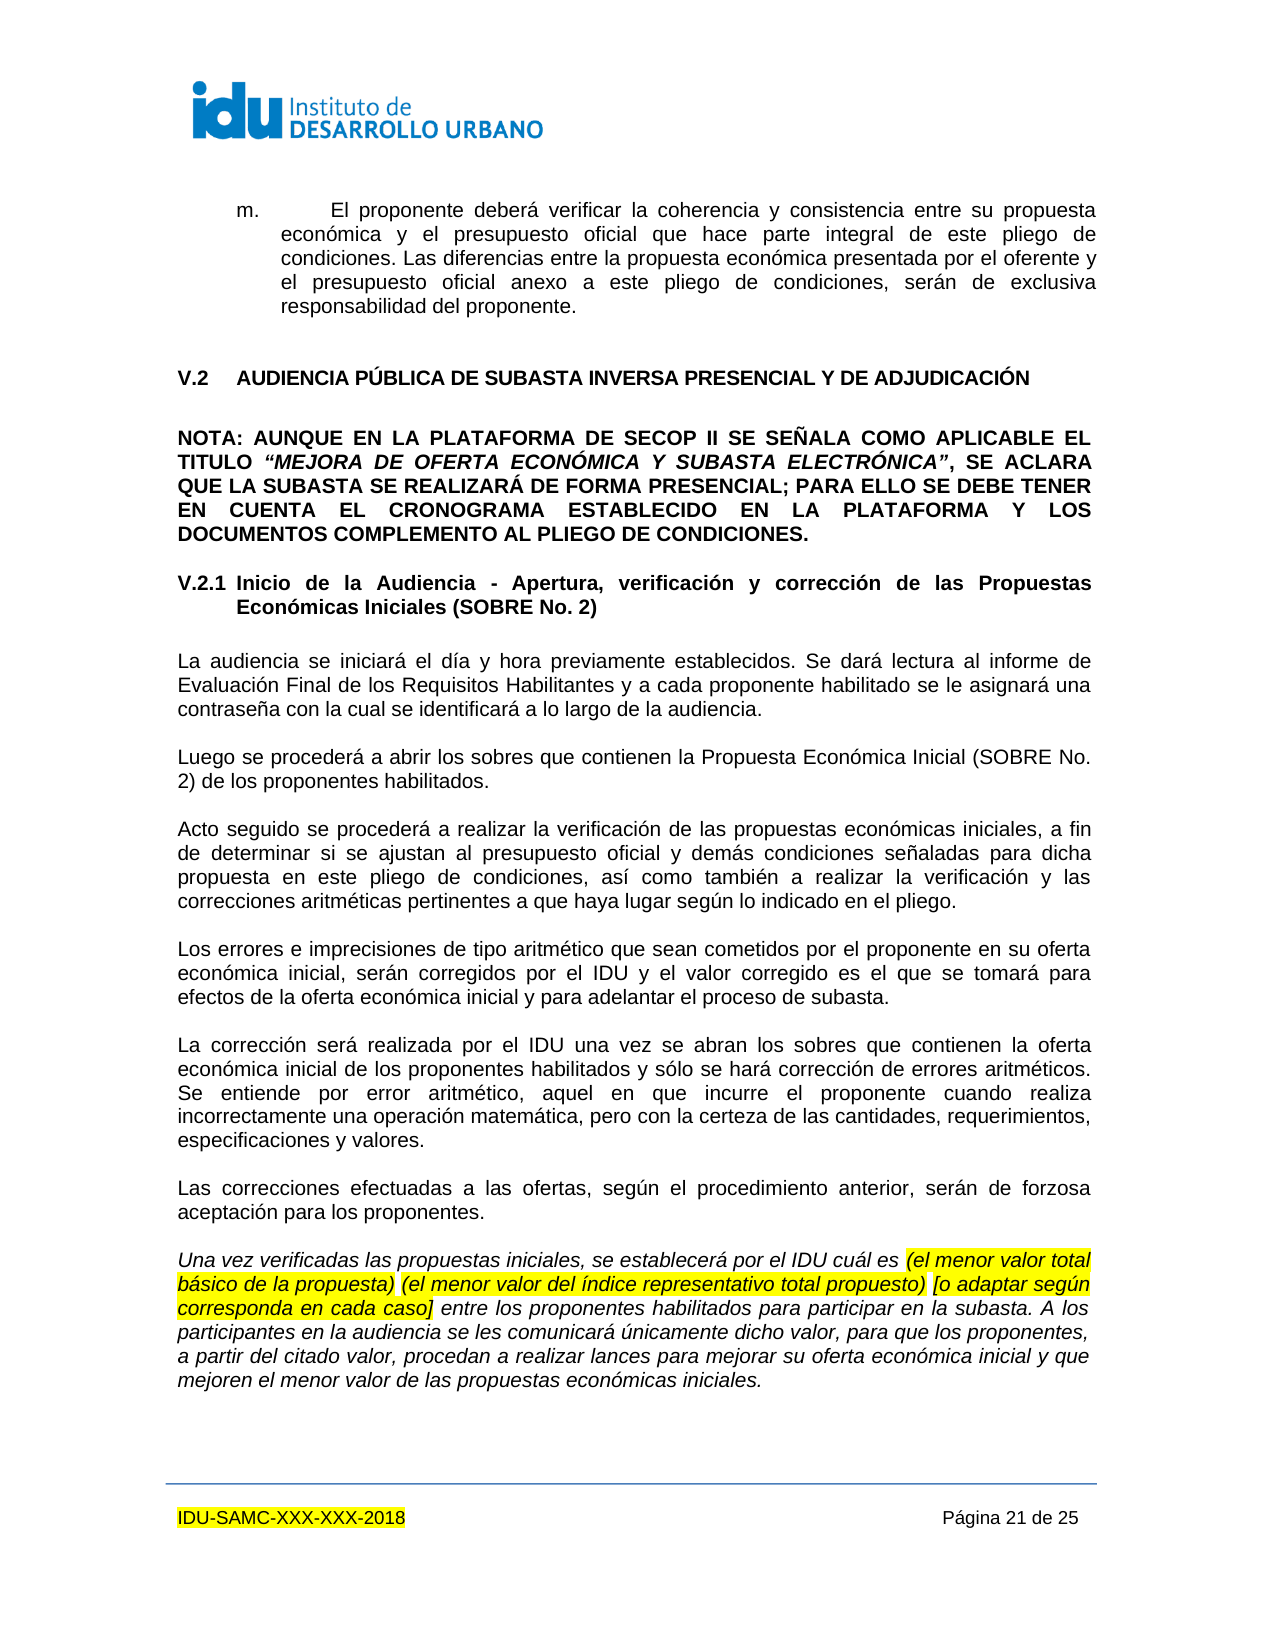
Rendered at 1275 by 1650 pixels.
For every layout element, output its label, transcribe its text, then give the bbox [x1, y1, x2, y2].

text AUDIENCIA PÚBLICA DE SUBASTA INVERSA PRESENCIAL Y DE ADJUDICACIÓN [177, 366, 1045, 390]
text Una vez verificadas las propuestas iniciales, se establecerá por el IDU cuál es (el menor valor total básico de la propuesta) (el menor valor del índice representativo total propuesto) [o adaptar según corresponda en cada caso] entre los proponentes habilitados para participar en la subasta. A los participantes en la audiencia se les comunicará únicamente dicho valor, para que los proponentes, a partir del citado valor, procedan a realizar lances para mejorar su oferta económica inicial y que mejoren el menor valor de las propuestas económicas iniciales. [177, 1248, 1092, 1392]
text NOTA: AUNQUE EN LA PLATAFORMA DE SECOP II SE SEÑALA COMO APLICABLE EL TITULO “MEJORA DE OFERTA ECONÓMICA Y SUBASTA ELECTRÓNICA”, SE ACLARA QUE LA SUBASTA SE REALIZARÁ DE FORMA PRESENCIAL; PARA ELLO SE DEBE TENER EN CUENTA EL CRONOGRAMA ESTABLECIDO EN LA PLATAFORMA Y LOS DOCUMENTOS COMPLEMENTO AL PLIEGO DE CONDICIONES. [177, 426, 1092, 546]
list El proponente deberá verificar la coherencia y consistencia entre su propuesta económica y el presupuesto oficial que hace parte integral de este pliego de condiciones. Las diferencias entre la propuesta económica presentada por el oferente y el presupuesto oficial anexo a este pliego de condiciones, serán de exclusiva responsabilidad del proponente. [236, 198, 1098, 318]
picture [177, 73, 557, 151]
subtitle Inicio de la Audiencia - Apertura, verificación y corrección de las Propuestas Económicas Iniciales (SOBRE No. 2) [177, 571, 1092, 619]
text La corrección será realizada por el IDU una vez se abran los sobres que contienen la oferta económica inicial de los proponentes habilitados y sólo se hará corrección de errores aritméticos. Se entiende por error aritmético, aquel en que incurre el proponente cuando realiza incorrectamente una operación matemática, pero con la certeza de las cantidades, requerimientos, especificaciones y valores. [177, 1032, 1092, 1152]
text Las correcciones efectuadas a las ofertas, según el procedimiento anterior, serán de forzosa aceptación para los proponentes. [177, 1176, 1092, 1224]
text Los errores e imprecisiones de tipo aritmético que sean cometidos por el proponente en su oferta económica inicial, serán corregidos por el IDU y el valor corregido es el que se tomará para efectos de la oferta económica inicial y para adelantar el proceso de subasta. [177, 937, 1092, 1008]
text Acto seguido se procederá a realizar la verificación de las propuestas económicas iniciales, a fin de determinar si se ajustan al presupuesto oficial y demás condiciones señaladas para dicha propuesta en este pliego de condiciones, así como también a realizar la verificación y las correcciones aritméticas pertinentes a que haya lugar según lo indicado en el pliego. [177, 817, 1092, 913]
text La audiencia se iniciará el día y hora previamente establecidos. Se dará lectura al informe de Evaluación Final de los Requisitos Habilitantes y a cada proponente habilitado se le asignará una contraseña con la cual se identificará a lo largo de la audiencia. [177, 649, 1092, 721]
text Luego se procederá a abrir los sobres que contienen la Propuesta Económica Inicial (SOBRE No. 2) de los proponentes habilitados. [177, 745, 1092, 793]
